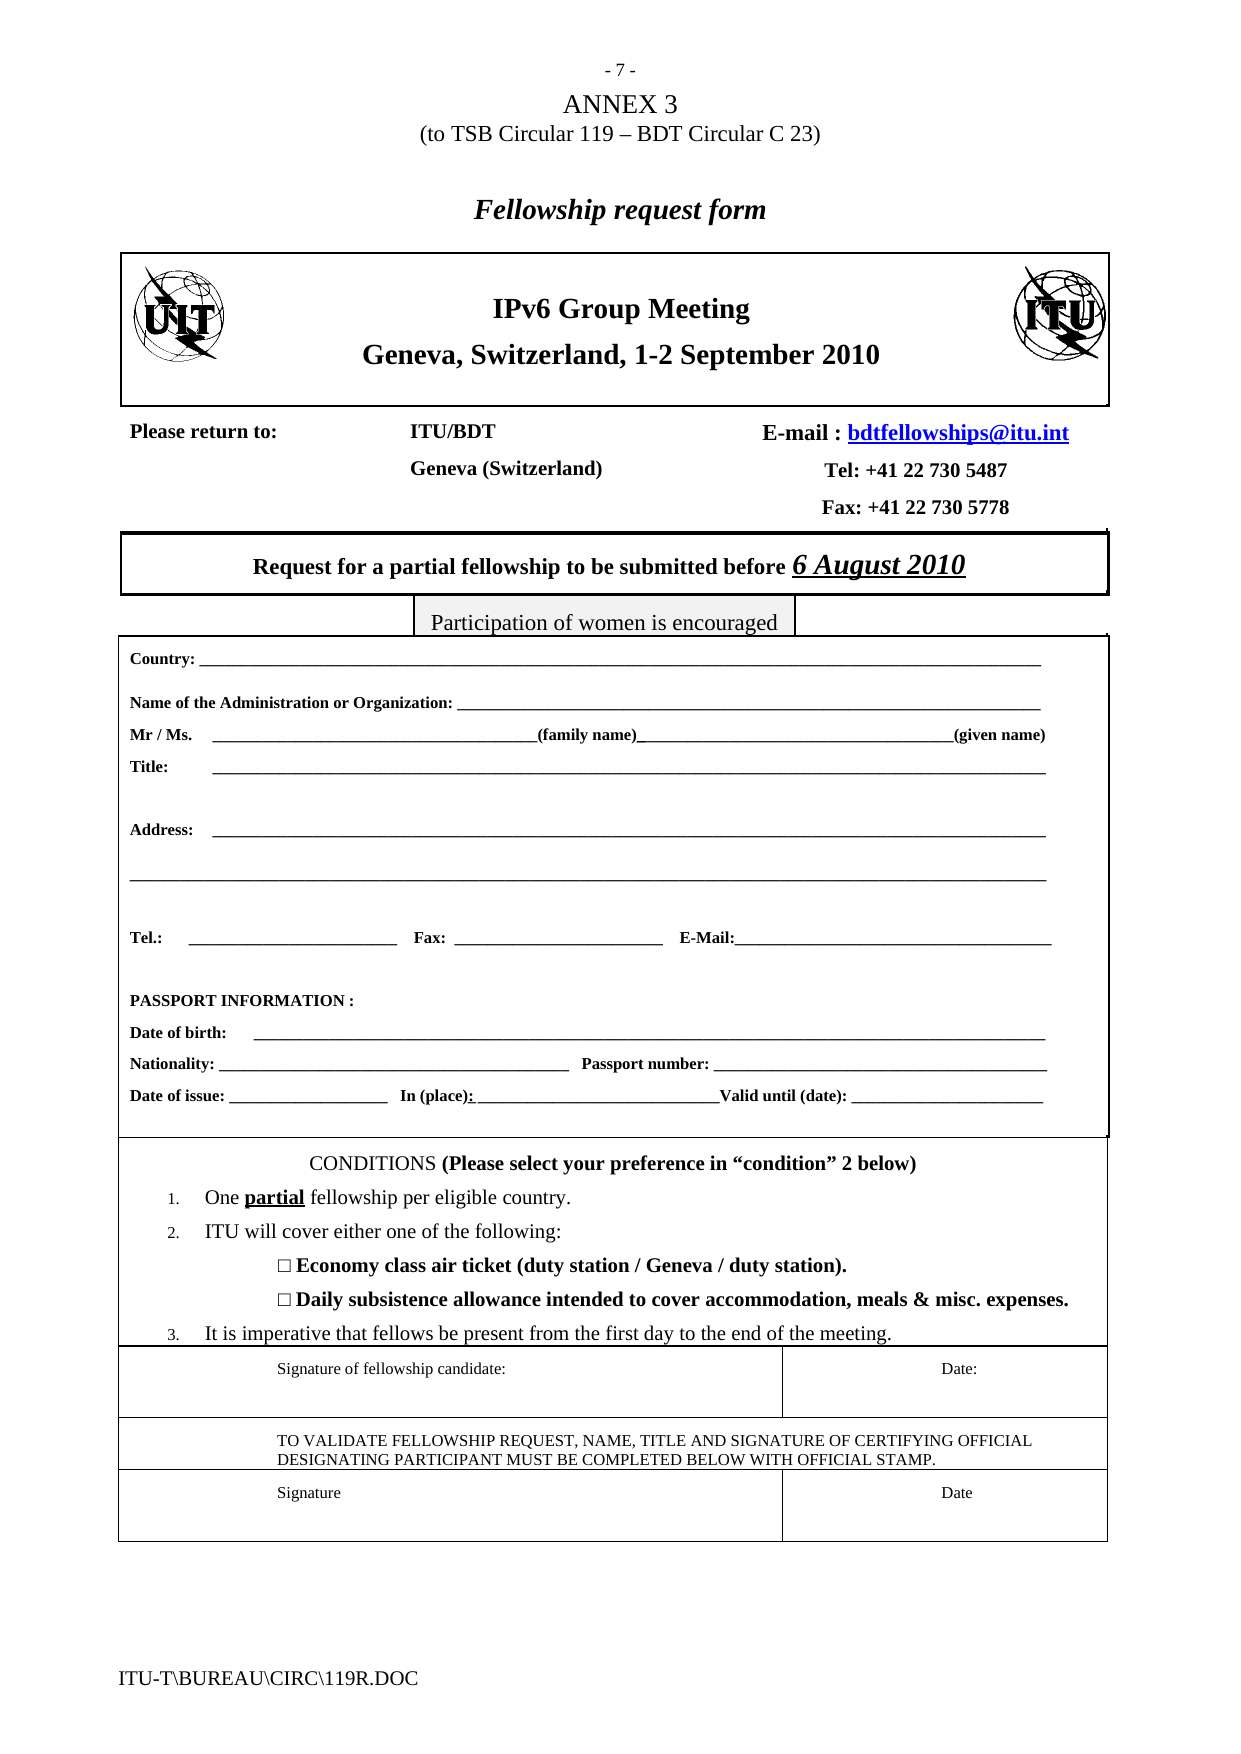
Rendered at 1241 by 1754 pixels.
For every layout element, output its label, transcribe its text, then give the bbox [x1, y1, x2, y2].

table_cell Request for a partial fellowship to be submitted before 6 August 2010 [122, 535, 1107, 593]
text ANNEX 3 (to TSB Circular 119 – BDT Circular C 23) [118, 88, 1122, 146]
table_cell Date: [783, 1347, 1107, 1417]
picture [132, 265, 225, 363]
table_cell [118, 593, 413, 635]
text Fellowship request form [118, 158, 1122, 252]
table_cell ITU will cover either one of the following: [119, 1209, 1107, 1243]
table_cell Country: _____________________________________________________________________________________________________ Name of the Administration or Organization: ______________________________________________________________________ Mr / Ms. _______________________________________(family name) ______________________________________(given name) Title: ____________________________________________________________________________________________________ [119, 637, 1108, 807]
table_cell CONDITIONS (Please select your preference in “condition” 2 below) [119, 1138, 1107, 1175]
table_cell Signature [119, 1470, 782, 1541]
table_header IPv6 Group Meeting , 1-2 September 2010 [241, 254, 1001, 405]
table_cell ITU/BDT () [399, 407, 724, 531]
table_cell □ Economy class air ticket (duty station / / duty station). [119, 1243, 1107, 1277]
table_cell One partial fellowship per eligible country. [119, 1175, 1107, 1209]
table_cell Date [783, 1470, 1107, 1541]
table_cell Address: ____________________________________________________________________________________________________ ______________________________________________________________________________________________________________ Tel.: _________________________ Fax: _________________________ E-Mail:______________________________________ PASSPORT INFORMATION : Date of birth: _______________________________________________________________________________________________ Nationality: __________________________________________ Passport number: ________________________________________ Date of issue: ___________________ In (place) : _____________________________Valid until (date): _______________________ [119, 808, 1108, 1137]
table_cell TO VALIDATE FELLOWSHIP REQUEST, NAME, TITLE AND SIGNATURE OF CERTIFYING OFFICIAL DESIGNATING PARTICIPANT MUST BE COMPLETED BELOW WITH OFFICIAL STAMP. [119, 1418, 1107, 1469]
table_header [122, 254, 241, 405]
table_cell Signature of fellowship candidate: [119, 1347, 782, 1417]
picture [1012, 265, 1107, 362]
table_header [1001, 254, 1108, 405]
table_cell [796, 596, 1107, 635]
table_cell □ Daily subsistence allowance intended to cover accommodation, meals & misc. expenses. It is imperative that fellows be present from the first day to the end of the meeting. [119, 1277, 1107, 1345]
table_cell Please return to: [118, 405, 399, 531]
table_cell Participation of women is encouraged [415, 596, 794, 635]
table_cell E-mail : bdtfellowships@itu.int Tel: +41 22 730 5487 Fax: +41 22 730 5778 [724, 407, 1107, 531]
